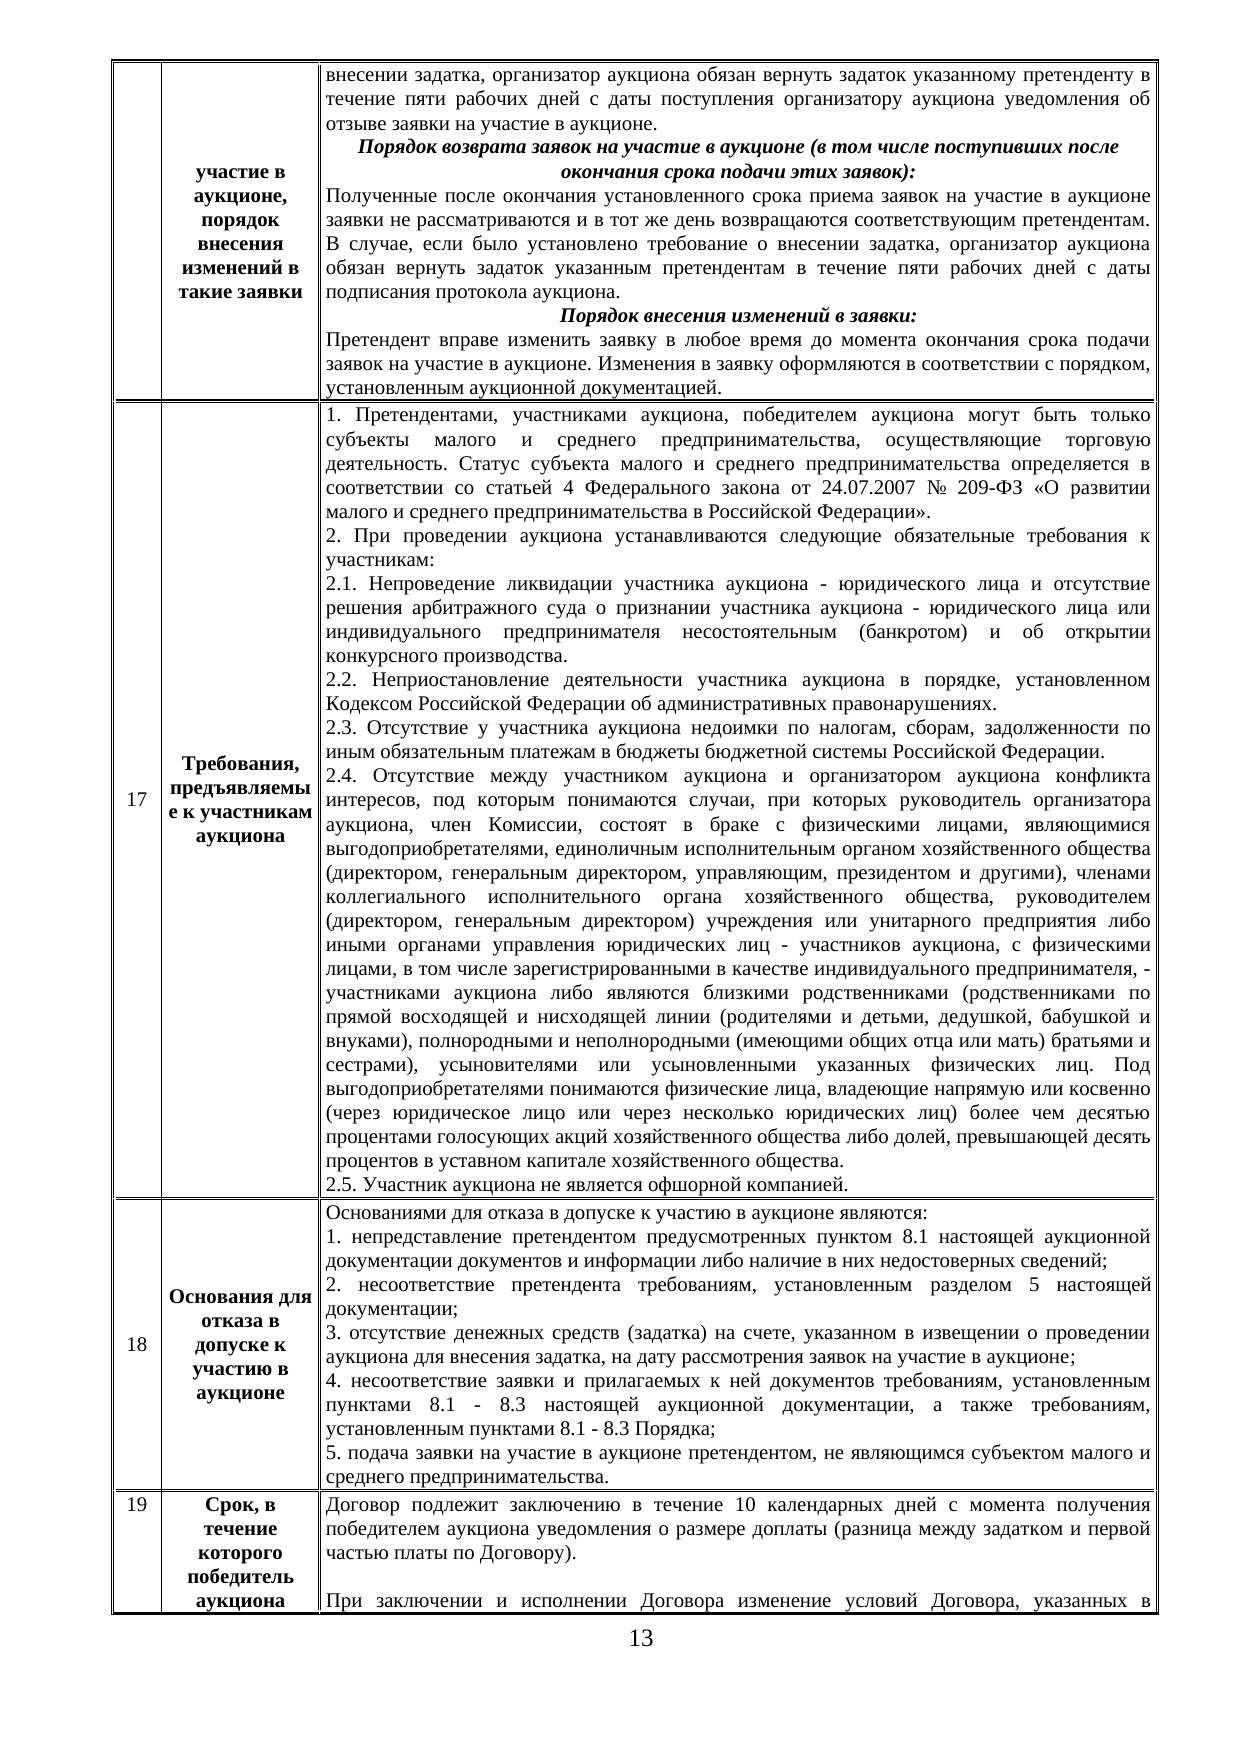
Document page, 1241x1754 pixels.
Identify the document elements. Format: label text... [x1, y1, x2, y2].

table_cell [320, 1489, 1156, 1612]
table_cell 18 [114, 1196, 161, 1488]
table_cell Основаниями для отказа в допуске к участию в аукционе являются: 1. непредставление претендентом предусмотренных пунктом 8.1 настоящей аукционной документации документов и информации либо наличие в них недостоверных сведений; 2. несоответствие претендента требованиям, установленным разделом 5 настоящей документации; 3. отсутствие денежных средств (задатка) на счете, указанном в извещении о проведении аукциона для внесения задатка, на дату рассмотрения заявок на участие в аукционе; 4. несоответствие заявки и прилагаемых к ней документов требованиям, установленным пунктами 8.1 - 8.3 настоящей аукционной документации, а также требованиям, установленным пунктами 8.1 - 8.3 Порядка; 5. подача заявки на участие в аукционе претендентом, не являющимся субъектом малого и среднего предпринимательства. [321, 1196, 1156, 1488]
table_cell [162, 63, 320, 399]
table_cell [162, 1492, 320, 1612]
table_cell 17 [114, 399, 161, 1196]
table_cell 1. Претендентами, участниками аукциона, победителем аукциона могут быть только субъекты малого и среднего предпринимательства, осуществляющие торговую деятельность. Статус субъекта малого и среднего предпринимательства определяется в соответствии со статьей 4 Федерального закона от 24.07.2007 № 209-ФЗ «О развитии малого и среднего предпринимательства в Российской Федерации». 2. При проведении аукциона устанавливаются следующие обязательные требования к участникам: 2.1. Непроведение ликвидации участника аукциона - юридического лица и отсутствие решения арбитражного суда о признании участника аукциона - юридического лица или индивидуального предпринимателя несостоятельным (банкротом) и об открытии конкурсного производства. 2.2. Неприостановление деятельности участника аукциона в порядке, установленном Кодексом Российской Федерации об административных правонарушениях. 2.3. Отсутствие у участника аукциона недоимки по налогам, сборам, задолженности по иным обязательным платежам в бюджеты бюджетной системы Российской Федерации. 2.4. Отсутствие между участником аукциона и организатором аукциона конфликта интересов, под которым понимаются случаи, при которых руководитель организатора аукциона, член Комиссии, состоят в браке с физическими лицами, являющимися выгодоприобретателями, единоличным исполнительным органом хозяйственного общества (директором, генеральным директором, управляющим, президентом и другими), членами коллегиального исполнительного органа хозяйственного общества, руководителем (директором, генеральным директором) учреждения или унитарного предприятия либо иными органами управления юридических лиц - участников аукциона, с физическими лицами, в том числе зарегистрированными в качестве индивидуального предпринимателя, - участниками аукциона либо являются близкими родственниками (родственниками по прямой восходящей и нисходящей линии (родителями и детьми, дедушкой, бабушкой и внуками), полнородными и неполнородными (имеющими общих отца или мать) братьями и сестрами), усыновителями или усыновленными указанных физических лиц. Под выгодоприобретателями понимаются физические лица, владеющие напрямую или косвенно (через юридическое лицо или через несколько юридических лиц) более чем десятью процентами голосующих акций хозяйственного общества либо долей, превышающей десять процентов в уставном капитале хозяйственного общества. 2.5. Участник аукциона не является офшорной компанией. [321, 399, 1156, 1196]
table_cell 16 [114, 63, 161, 399]
table_cell Требования, предъявляемые к участникам аукциона [162, 403, 318, 1196]
table_cell Основания для отказа в допуске к участию в аукционе [162, 1200, 318, 1488]
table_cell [320, 63, 1156, 399]
table_cell 19 [114, 1489, 161, 1612]
